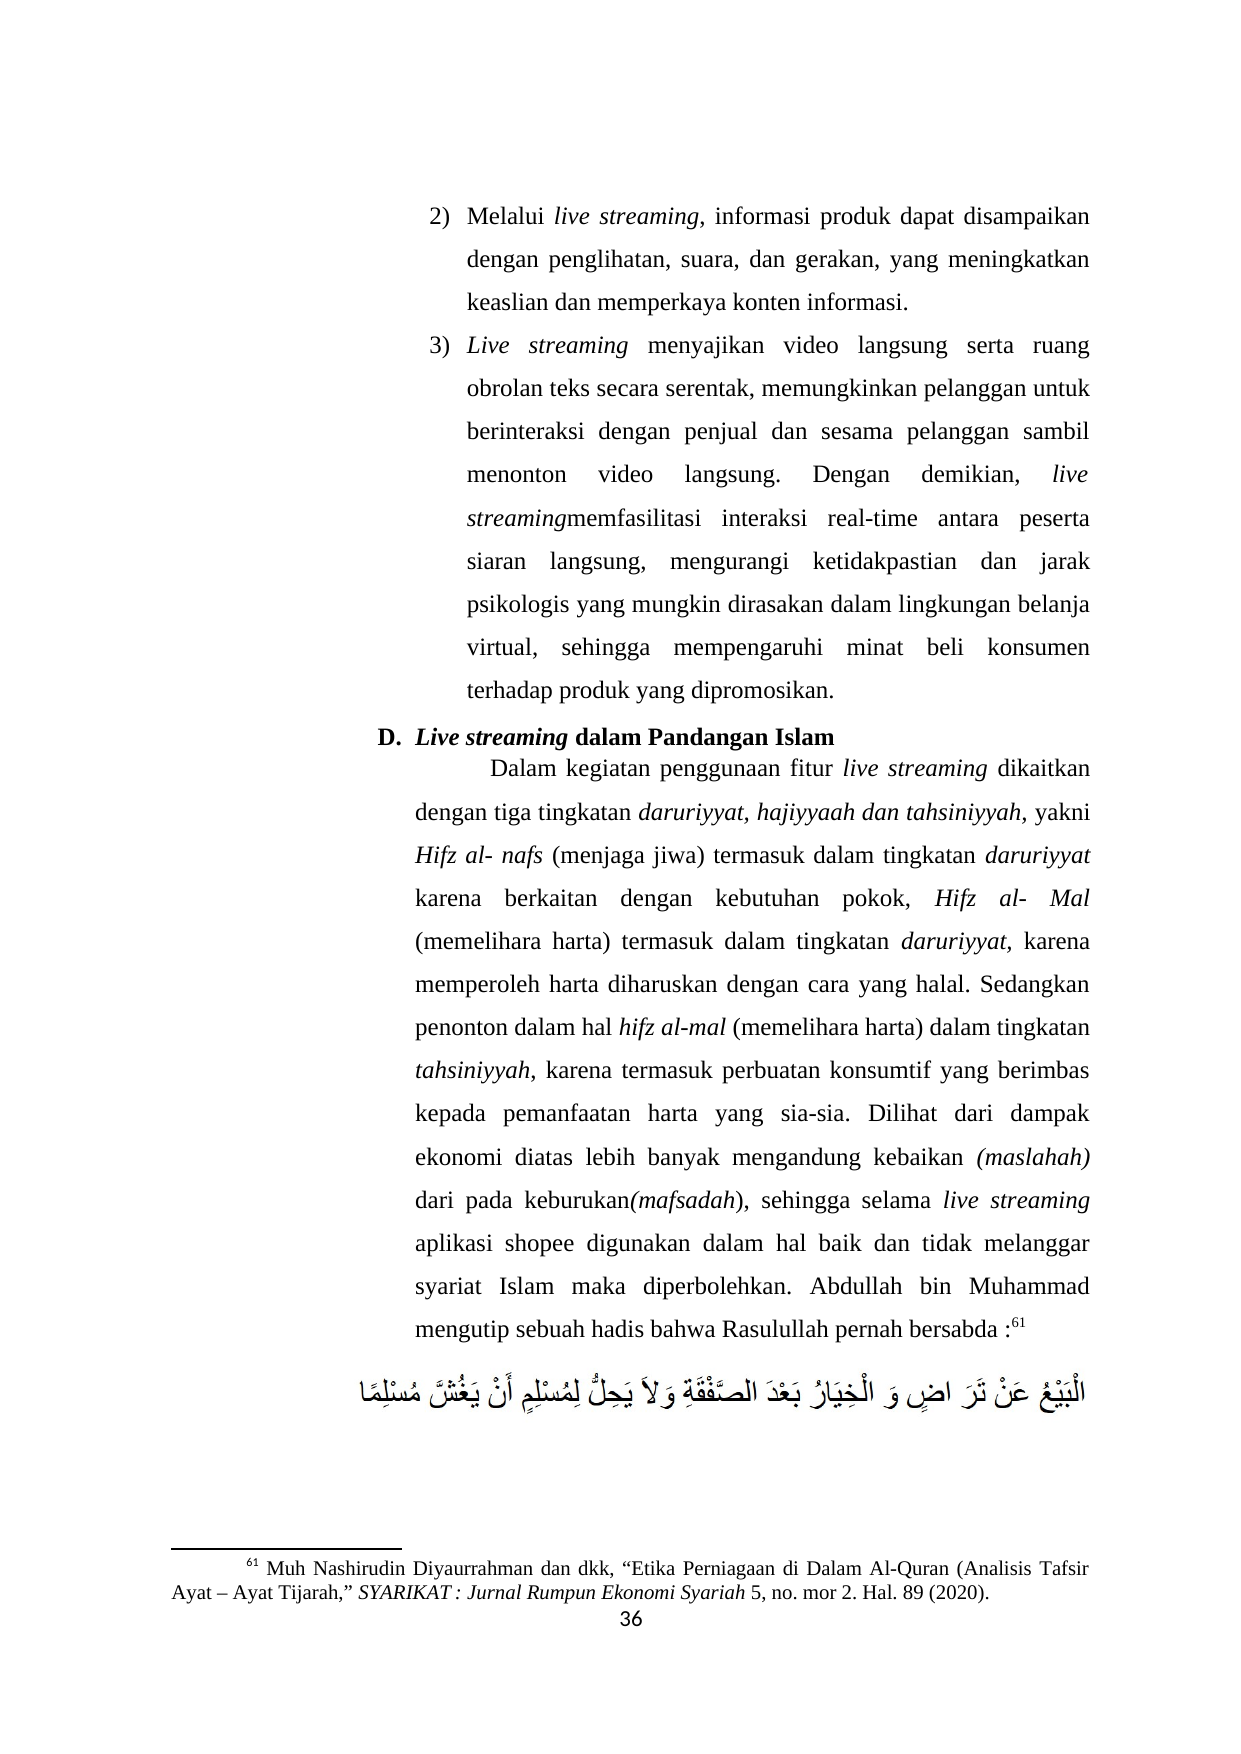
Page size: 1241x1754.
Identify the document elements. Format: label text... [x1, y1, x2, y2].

picture [338, 1357, 1091, 1442]
text Dalam kegiatan penggunaan fitur live streaming dikaitkan dengan tiga tingkatan daruriyyat, hajiyyaah dan tahsiniyyah, yakni Hifz al- nafs (menjaga jiwa) termasuk dalam tingkatan daruriyyat karena berkaitan dengan kebutuhan pokok, Hifz al- Mal (memelihara harta) termasuk dalam tingkatan daruriyyat, karena memperoleh harta diharuskan dengan cara yang halal. Sedangkan penonton dalam hal hifz al-mal (memelihara harta) dalam tingkatan tahsiniyyah, karena termasuk perbuatan konsumtif yang berimbas kepada pemanfaatan harta yang sia-sia. Dilihat dari dampak ekonomi diatas lebih banyak mengandung kebaikan (maslahah) dari pada keburukan(mafsadah), sehingga selama live streaming aplikasi shopee digunakan dalam hal baik dan tidak melanggar syariat Islam maka diperbolehkan. Abdullah bin Muhammad mengutip sebuah hadis bahwa Rasulullah pernah bersabda : [415, 753, 1090, 1343]
list Live streaming menyajikan video langsung serta ruang obrolan teks secara serentak, memungkinkan pelanggan untuk berinteraksi dengan penjual dan sesama pelanggan sambil menonton video langsung. Dengan demikian, live streamingmemfasilitasi interaksi real-time antara peserta siaran langsung, mengurangi ketidakpastian dan jarak psikologis yang mungkin dirasakan dalam lingkungan belanja virtual, sehingga mempengaruhi minat beli konsumen terhadap produk yang dipromosikan. [429, 330, 1090, 704]
subtitle Live streaming dalam Pandangan Islam [377, 722, 1090, 751]
list Melalui live streaming, informasi produk dapat disampaikan dengan penglihatan, suara, dan gerakan, yang meningkatkan keaslian dan memperkaya konten informasi. [429, 201, 1090, 316]
